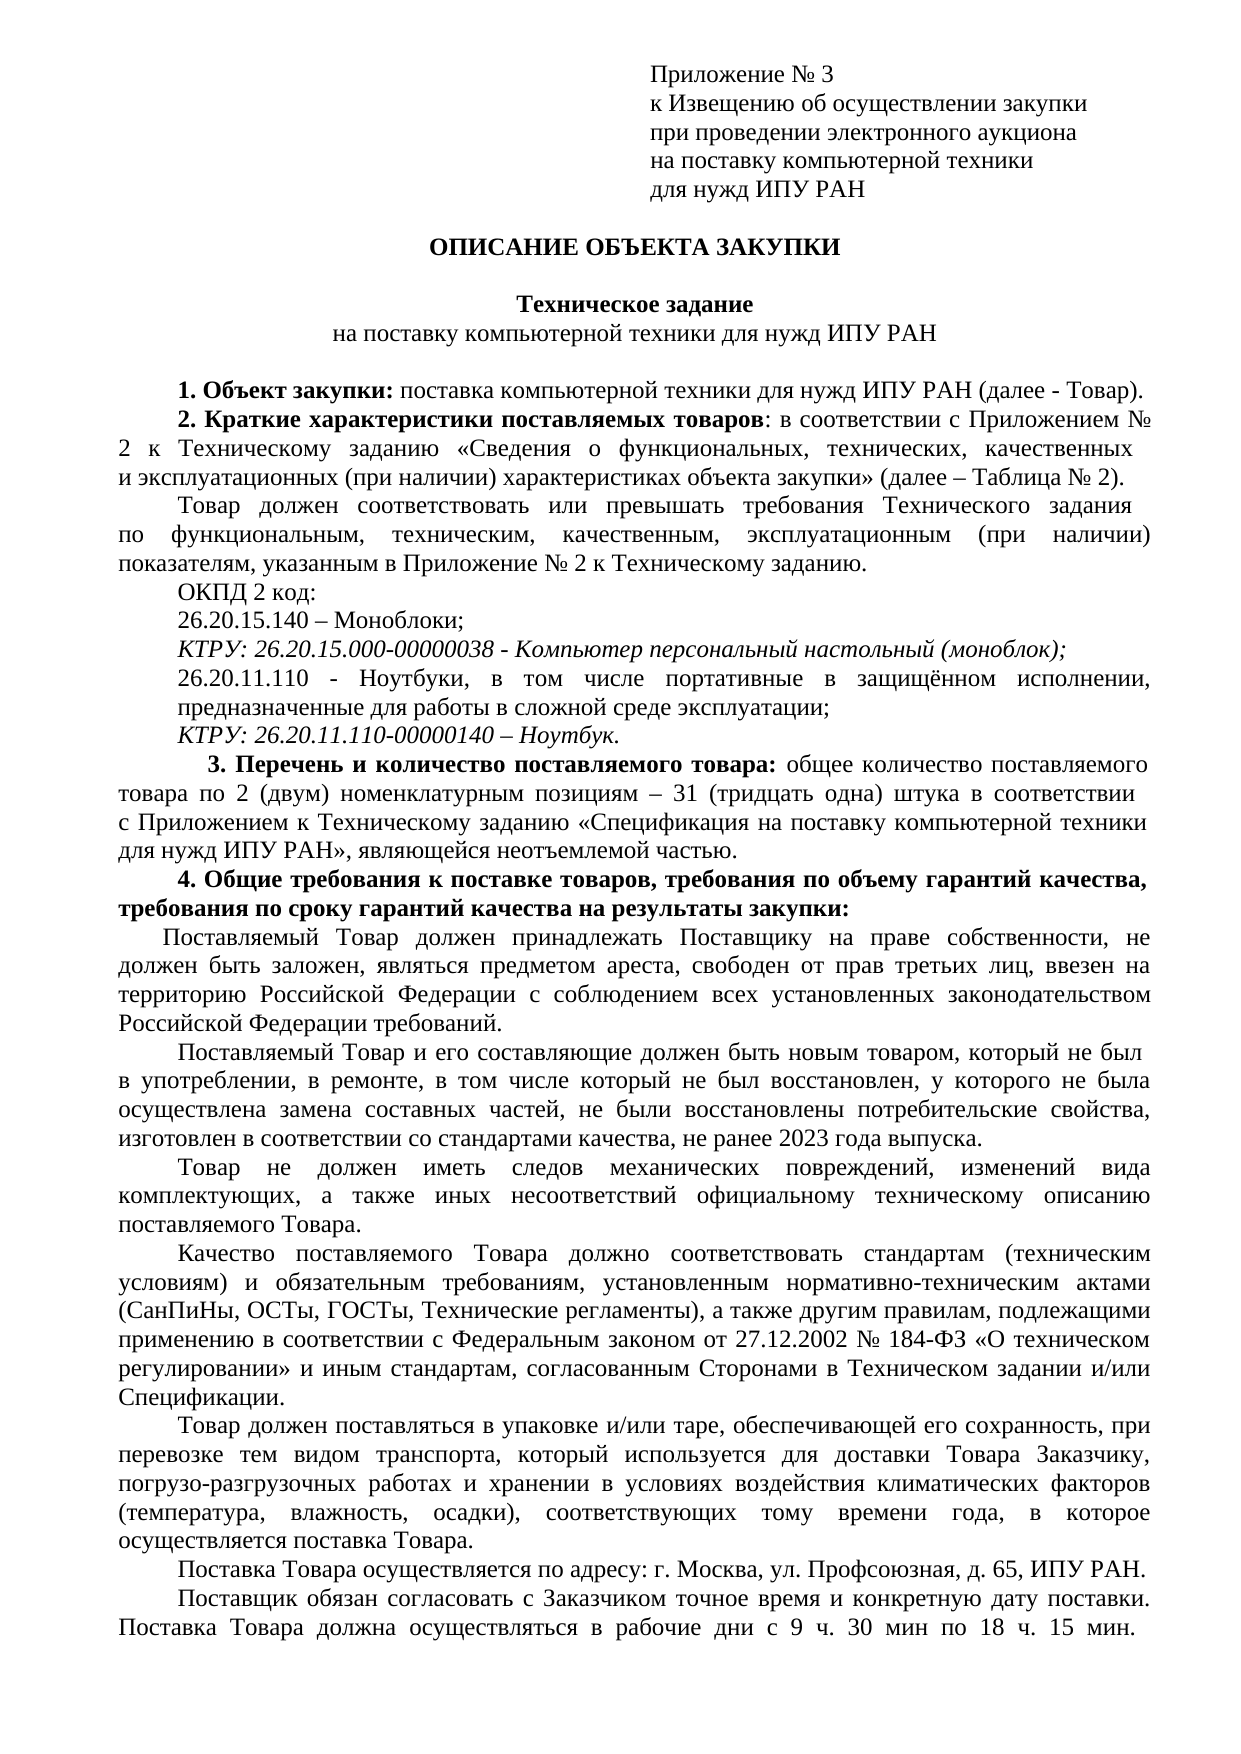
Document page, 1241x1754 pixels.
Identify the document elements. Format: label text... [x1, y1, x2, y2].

text 1. Объект закупки: поставка компьютерной техники для нужд ИПУ РАН (далее - Товар). [118, 375, 1152, 404]
text при проведении электронного аукциона [118, 117, 1152, 145]
text Товар должен поставляться в упаковке и/или таре, обеспечивающей его сохранность, при перевозке тем видом транспорта, который используется для доставки Товара Заказчику, погрузо-разгрузочных работах и хранении в условиях воздействия климатических факторов (температура, влажность, осадки), соответствующих тому времени года, в которое осуществляется поставка Товара. [118, 1410, 1152, 1554]
text ОПИСАНИЕ ОБЪЕКТА ЗАКУПКИ [118, 232, 1152, 260]
text к Извещению об осуществлении закупки [118, 88, 1152, 117]
text 2. Краткие характеристики поставляемых товаров: в соответствии с Приложением № 2 к Техническому заданию «Сведения о функциональных, технических, качественных и эксплуатационных (при наличии) характеристиках объекта закупки» (далее – Таблица № 2). [118, 404, 1152, 490]
text Поставляемый Товар должен принадлежать Поставщику на праве собственности, не должен быть заложен, являться предметом ареста, свободен от прав третьих лиц, ввезен на территорию Российской Федерации с соблюдением всех установленных законодательством Российской Федерации требований. [118, 922, 1152, 1037]
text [118, 1583, 1152, 1640]
text ОКПД 2 код: [177, 577, 1152, 605]
text КТРУ: 26.20.11.110-00000140 – Ноутбук. [177, 720, 1152, 749]
text Товар не должен иметь следов механических повреждений, изменений вида комплектующих, а также иных несоответствий официальному техническому описанию поставляемого Товара. [118, 1152, 1152, 1238]
text 3. Перечень и количество поставляемого товара: общее количество поставляемого товара по 2 (двум) номенклатурным позициям – 31 (тридцать одна) штука в соответствии с Приложением к Техническому заданию «Спецификация на поставку компьютерной техники для нужд ИПУ РАН», являющейся неотъемлемой частью. [118, 749, 1148, 864]
text Поставка Товара осуществляется по адресу: г. Москва, ул. Профсоюзная, д. 65, ИПУ РАН. [118, 1554, 1152, 1583]
text Поставляемый Товар и его составляющие должен быть новым товаром, который не был в употреблении, в ремонте, в том числе который не был восстановлен, у которого не была осуществлена замена составных частей, не были восстановлены потребительские свойства, изготовлен в соответствии со стандартами качества, не ранее 2023 года выпуска. [118, 1037, 1152, 1152]
text Техническое задание [118, 289, 1152, 318]
text 26.20.15.140 – Моноблоки; [177, 605, 1152, 634]
text 4. Общие требования к поставке товаров, требования по объему гарантий качества, требования по сроку гарантий качества на результаты закупки: [118, 864, 1148, 922]
text на поставку компьютерной техники [650, 145, 1152, 174]
text Приложение № 3 [118, 59, 1152, 88]
text КТРУ: 26.20.15.000-00000038 - Компьютер персональный настольный (моноблок); [177, 634, 1152, 663]
text Товар должен соответствовать или превышать требования Технического задания по функциональным, техническим, качественным, эксплуатационным (при наличии) показателям, указанным в Приложение № 2 к Техническому заданию. [118, 490, 1152, 577]
text 26.20.11.110 - Ноутбуки, в том числе портативные в защищённом исполнении, предназначенные для работы в сложной среде эксплуатации; [177, 663, 1152, 720]
text на поставку компьютерной техники для нужд ИПУ РАН [118, 318, 1152, 347]
text для нужд ИПУ РАН [650, 174, 1152, 203]
text Качество поставляемого Товара должно соответствовать стандартам (техническим условиям) и обязательным требованиям, установленным нормативно-техническим актами (СанПиНы, ОСТы, ГОСТы, Технические регламенты), а также другим правилам, подлежащими применению в соответствии с Федеральным законом от 27.12.2002 № 184-ФЗ «О техническом регулировании» и иным стандартам, согласованным Сторонами в Техническом задании и/или Спецификации. [118, 1238, 1152, 1410]
